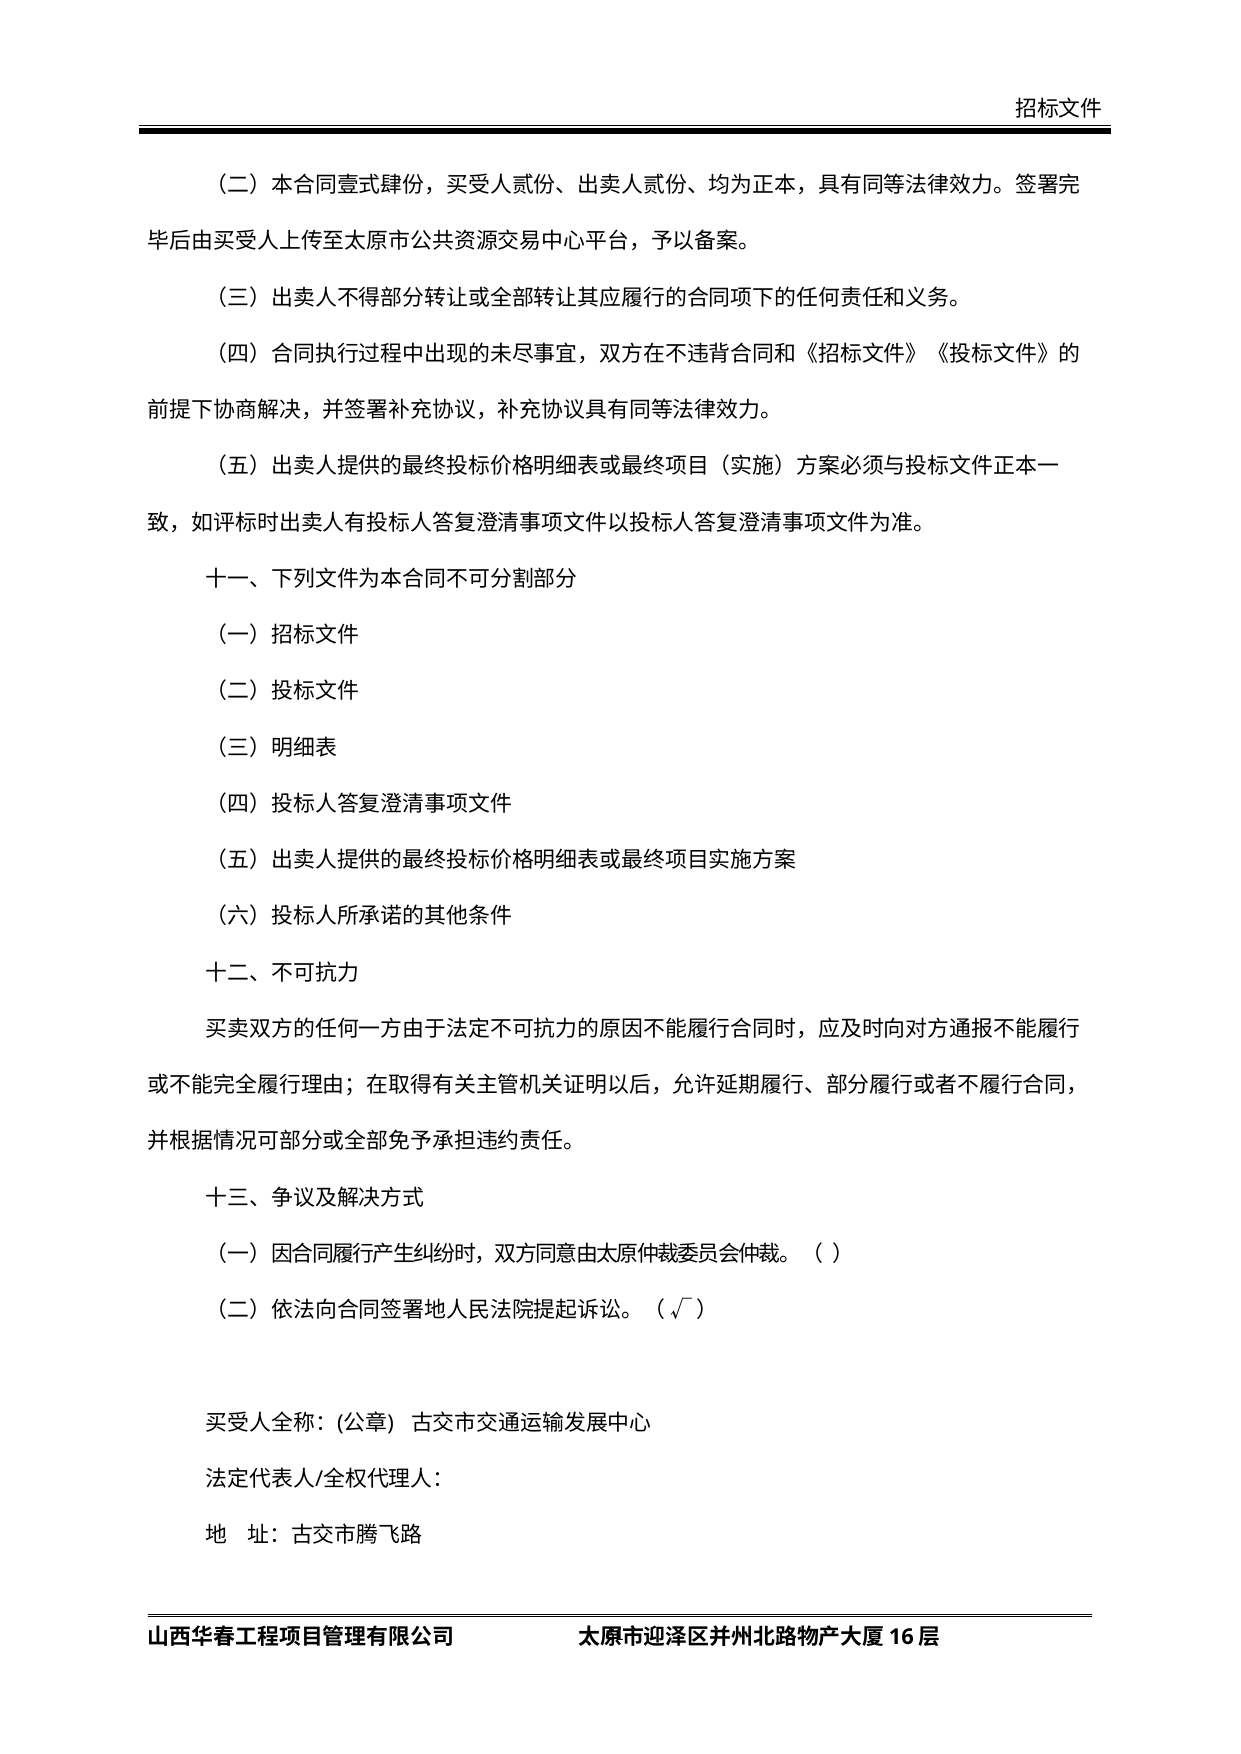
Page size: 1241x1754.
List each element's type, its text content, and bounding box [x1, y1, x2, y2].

text 买卖双方的任何一方由于法定不可抗力的原因不能履行合同时，应及时向对方通报不能履行或不能完全履行理由；在取得有关主管机关证明以后，允许延期履行、部分履行或者不履行合同，并根据情况可部分或全部免予承担违约责任。 [148, 991, 1092, 1160]
text 十二、不可抗力 [148, 935, 1092, 991]
text （四）投标人答复澄清事项文件 [148, 766, 1092, 823]
text （一）招标文件 [148, 598, 1092, 654]
text 十一、下列文件为本合同不可分割部分 [148, 541, 1092, 598]
text （五）出卖人提供的最终投标价格明细表或最终项目实施方案 [148, 823, 1092, 879]
text （五）出卖人提供的最终投标价格明细表或最终项目（实施）方案必须与投标文件正本一致，如评标时出卖人有投标人答复澄清事项文件以投标人答复澄清事项文件为准。 [148, 429, 1092, 541]
text （二）本合同壹式肆份，买受人贰份、出卖人贰份、均为正本，具有同等法律效力。签署完毕后由买受人上传至太原市公共资源交易中心平台，予以备案。 [148, 148, 1092, 260]
text （二）依法向合同签署地人民法院提起诉讼。（ √ ） [148, 1273, 1092, 1329]
text （三）明细表 [148, 710, 1092, 766]
text （四）合同执行过程中出现的未尽事宜，双方在不违背合同和《招标文件》《投标文件》的前提下协商解决，并签署补充协议，补充协议具有同等法律效力。 [148, 316, 1092, 429]
text （二）投标文件 [148, 654, 1092, 710]
text （六）投标人所承诺的其他条件 [148, 879, 1092, 935]
text 买受人全称：(公章) 古交市交通运输发展中心 [148, 1385, 1092, 1441]
text 法定代表人/全权代理人： [148, 1441, 1092, 1498]
text （一）因合同履行产生纠纷时，双方同意由太原仲裁委员会仲裁。（ ） [148, 1216, 1092, 1273]
text 地 址：古交市腾飞路 [148, 1498, 1092, 1554]
text （三）出卖人不得部分转让或全部转让其应履行的合同项下的任何责任和义务。 [148, 260, 1092, 316]
text 十三、争议及解决方式 [148, 1160, 1092, 1216]
